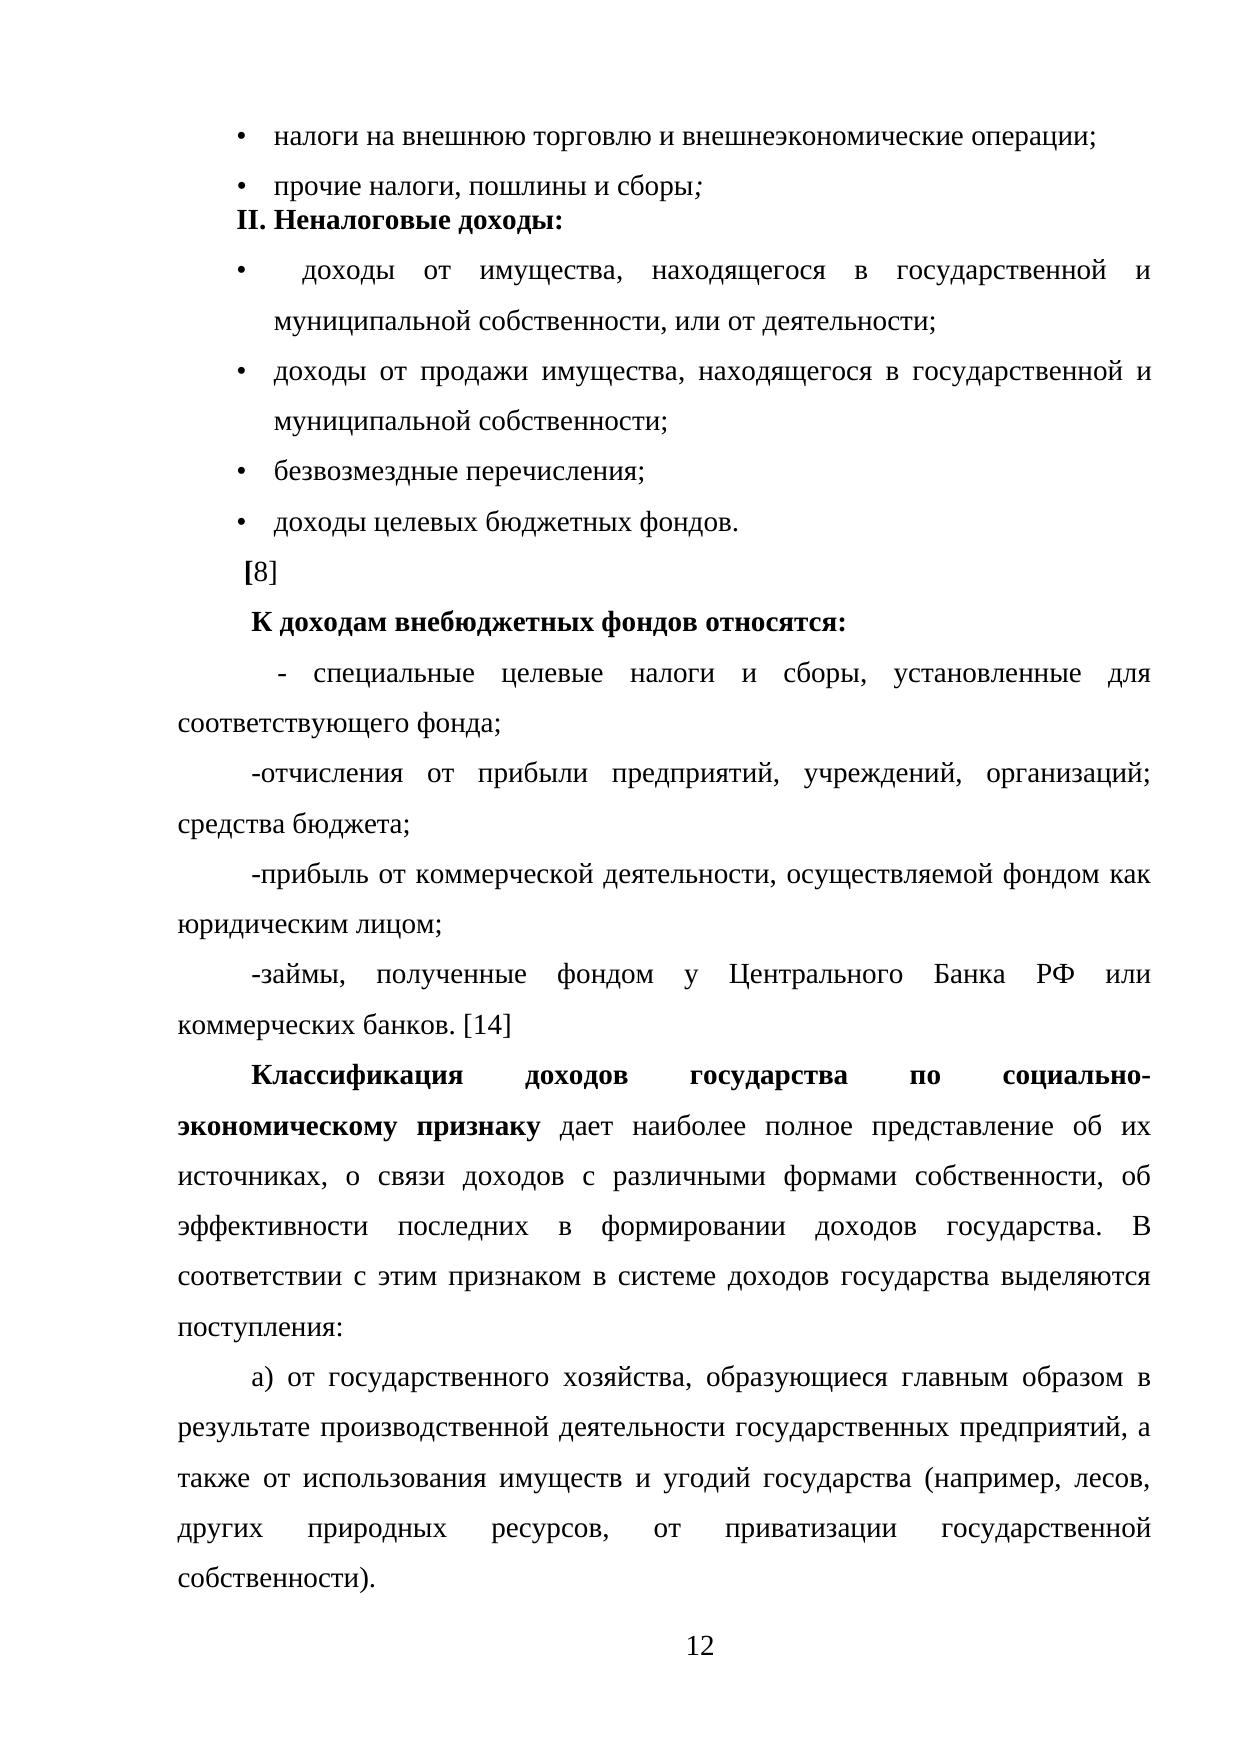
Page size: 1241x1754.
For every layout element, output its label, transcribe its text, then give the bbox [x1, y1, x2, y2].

text II. Неналоговые доходы: [177, 202, 1152, 236]
list доходы от продажи имущества, находящегося в государственной и муниципальной собственности; [236, 353, 1152, 437]
text [8] [177, 554, 1152, 588]
list налоги на внешнюю торговлю и внешнеэкономические операции; [236, 118, 1152, 152]
list доходы целевых бюджетных фондов. [236, 504, 1152, 537]
text -займы, полученные фондом у Центрального Банка РФ или коммерческих банков. [14] [177, 957, 1152, 1041]
list прочие налоги, пошлины и сборы; [236, 168, 1152, 202]
text -отчисления от прибыли предприятий, учреждений, организаций; средства бюджета; [177, 755, 1152, 839]
text а) от государственного хозяйства, образующиеся главным образом в результате производственной деятельности государственных предприятий, а также от использования имуществ и угодий государства (например, лесов, других природных ресурсов, от приватизации государственной собственности). [177, 1359, 1152, 1594]
text - специальные целевые налоги и сборы, установленные для соответствующего фонда; [177, 655, 1152, 739]
list безвозмездные перечисления; [236, 453, 1152, 487]
text -прибыль от коммерческой деятельности, осуществляемой фондом как юридическим лицом; [177, 856, 1152, 940]
text Классификация доходов государства по социально-экономическому признаку дает наиболее полное представление об их источниках, о связи доходов с различными формами собственности, об эффективности последних в формировании доходов государства. В соответствии с этим признаком в системе доходов государства выделяются поступления: [177, 1057, 1152, 1342]
text К доходам внебюджетных фондов относятся: [177, 604, 1152, 638]
list доходы от имущества, находящегося в государственной и муниципальной собственности, или от деятельности; [236, 252, 1152, 336]
